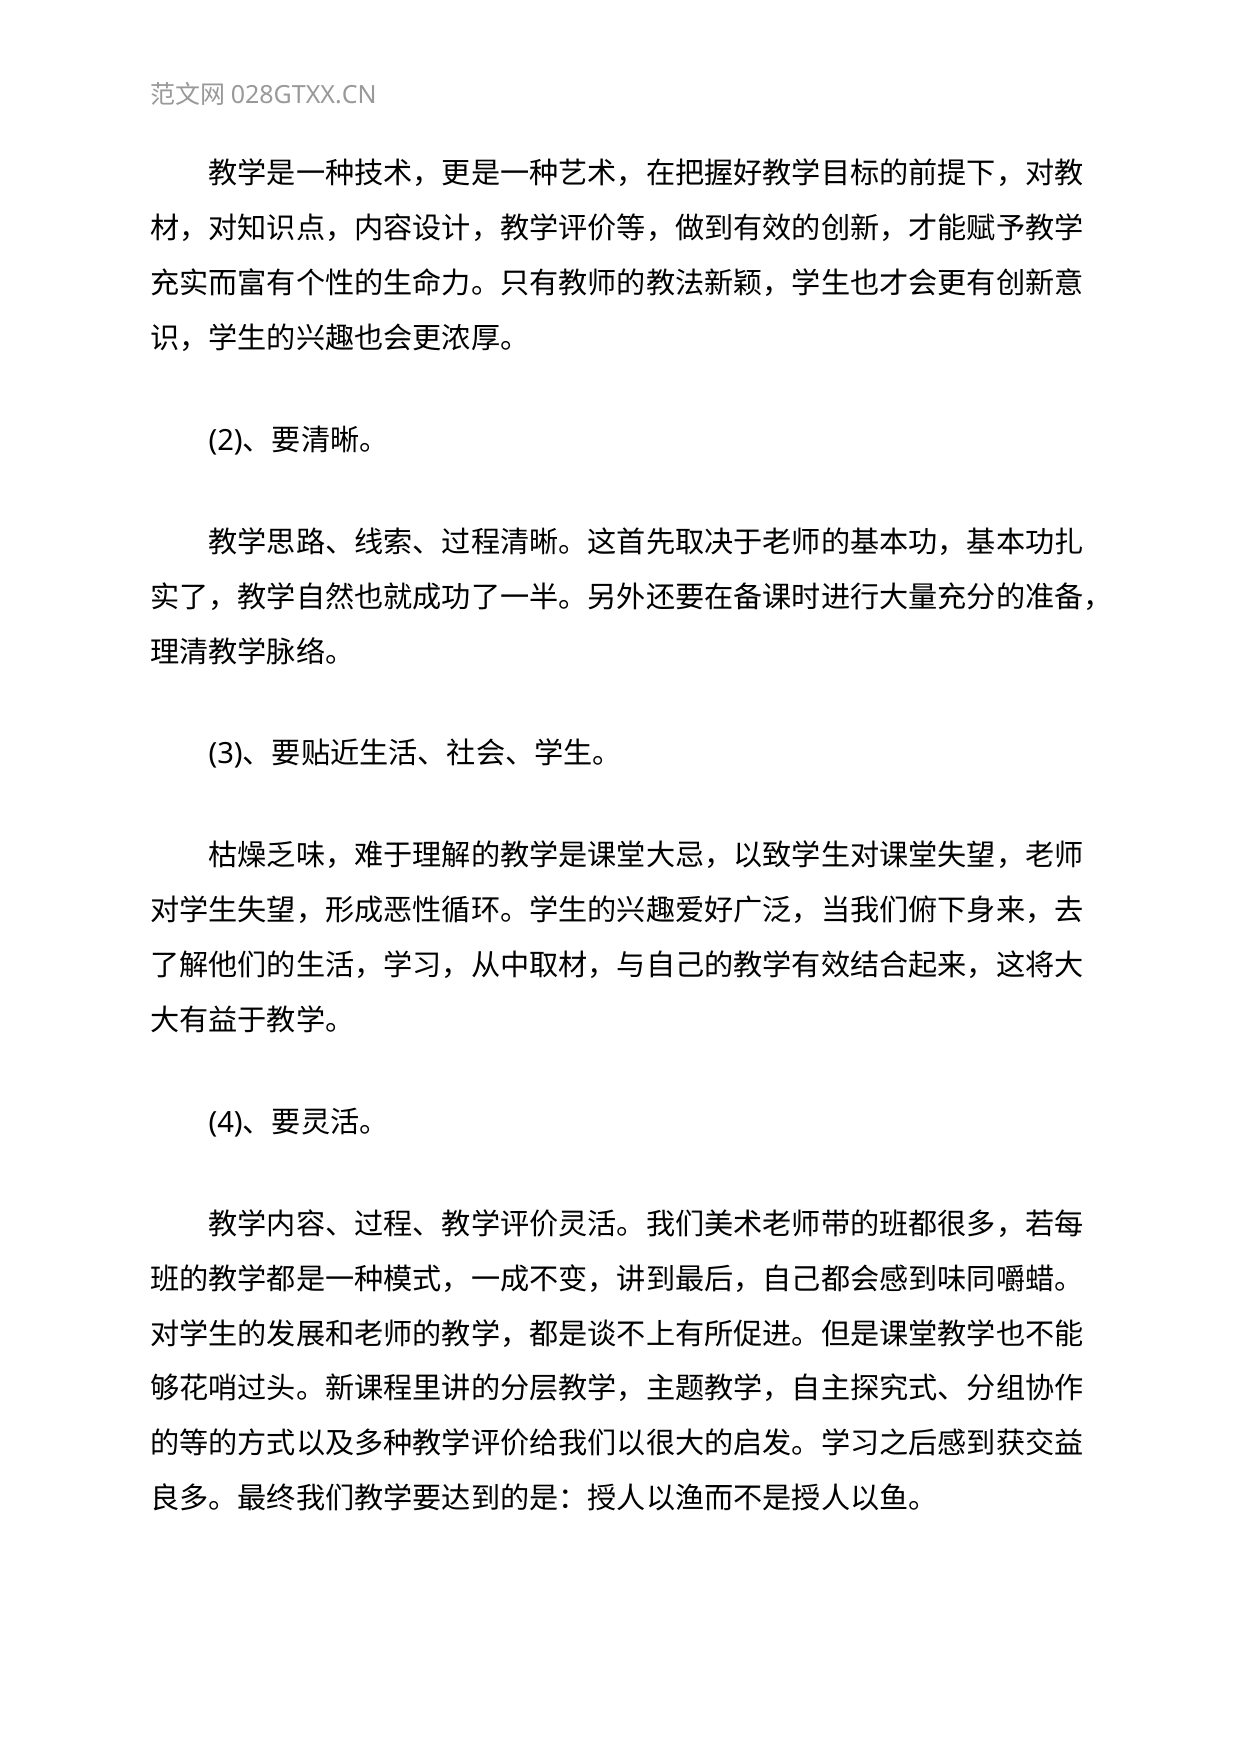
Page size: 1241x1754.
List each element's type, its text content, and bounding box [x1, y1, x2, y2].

text (3)、要贴近生活、社会、学生。 [150, 730, 1090, 772]
text (4)、要灵活。 [150, 1098, 1090, 1141]
text 教学思路、线索、过程清晰。这首先取决于老师的基本功，基本功扎实了，教学自然也就成功了一半。另外还要在备课时进行大量充分的准备，理清教学脉络。 [150, 518, 1090, 671]
text (2)、要清晰。 [150, 416, 1090, 459]
text 教学是一种技术，更是一种艺术，在把握好教学目标的前提下，对教材，对知识点，内容设计，教学评价等，做到有效的创新，才能赋予教学充实而富有个性的生命力。只有教师的教法新颖，学生也才会更有创新意识，学生的兴趣也会更浓厚。 [150, 150, 1090, 357]
text 教学内容、过程、教学评价灵活。我们美术老师带的班都很多，若每班的教学都是一种模式，一成不变，讲到最后，自己都会感到味同嚼蜡。对学生的发展和老师的教学，都是谈不上有所促进。但是课堂教学也不能够花哨过头。新课程里讲的分层教学，主题教学，自主探究式、分组协作的等的方式以及多种教学评价给我们以很大的启发。学习之后感到获交益良多。最终我们教学要达到的是：授人以渔而不是授人以鱼。 [150, 1200, 1090, 1517]
text 枯燥乏味，难于理解的教学是课堂大忌，以致学生对课堂失望，老师对学生失望，形成恶性循环。学生的兴趣爱好广泛，当我们俯下身来，去了解他们的生活，学习，从中取材，与自己的教学有效结合起来，这将大大有益于教学。 [150, 832, 1090, 1039]
